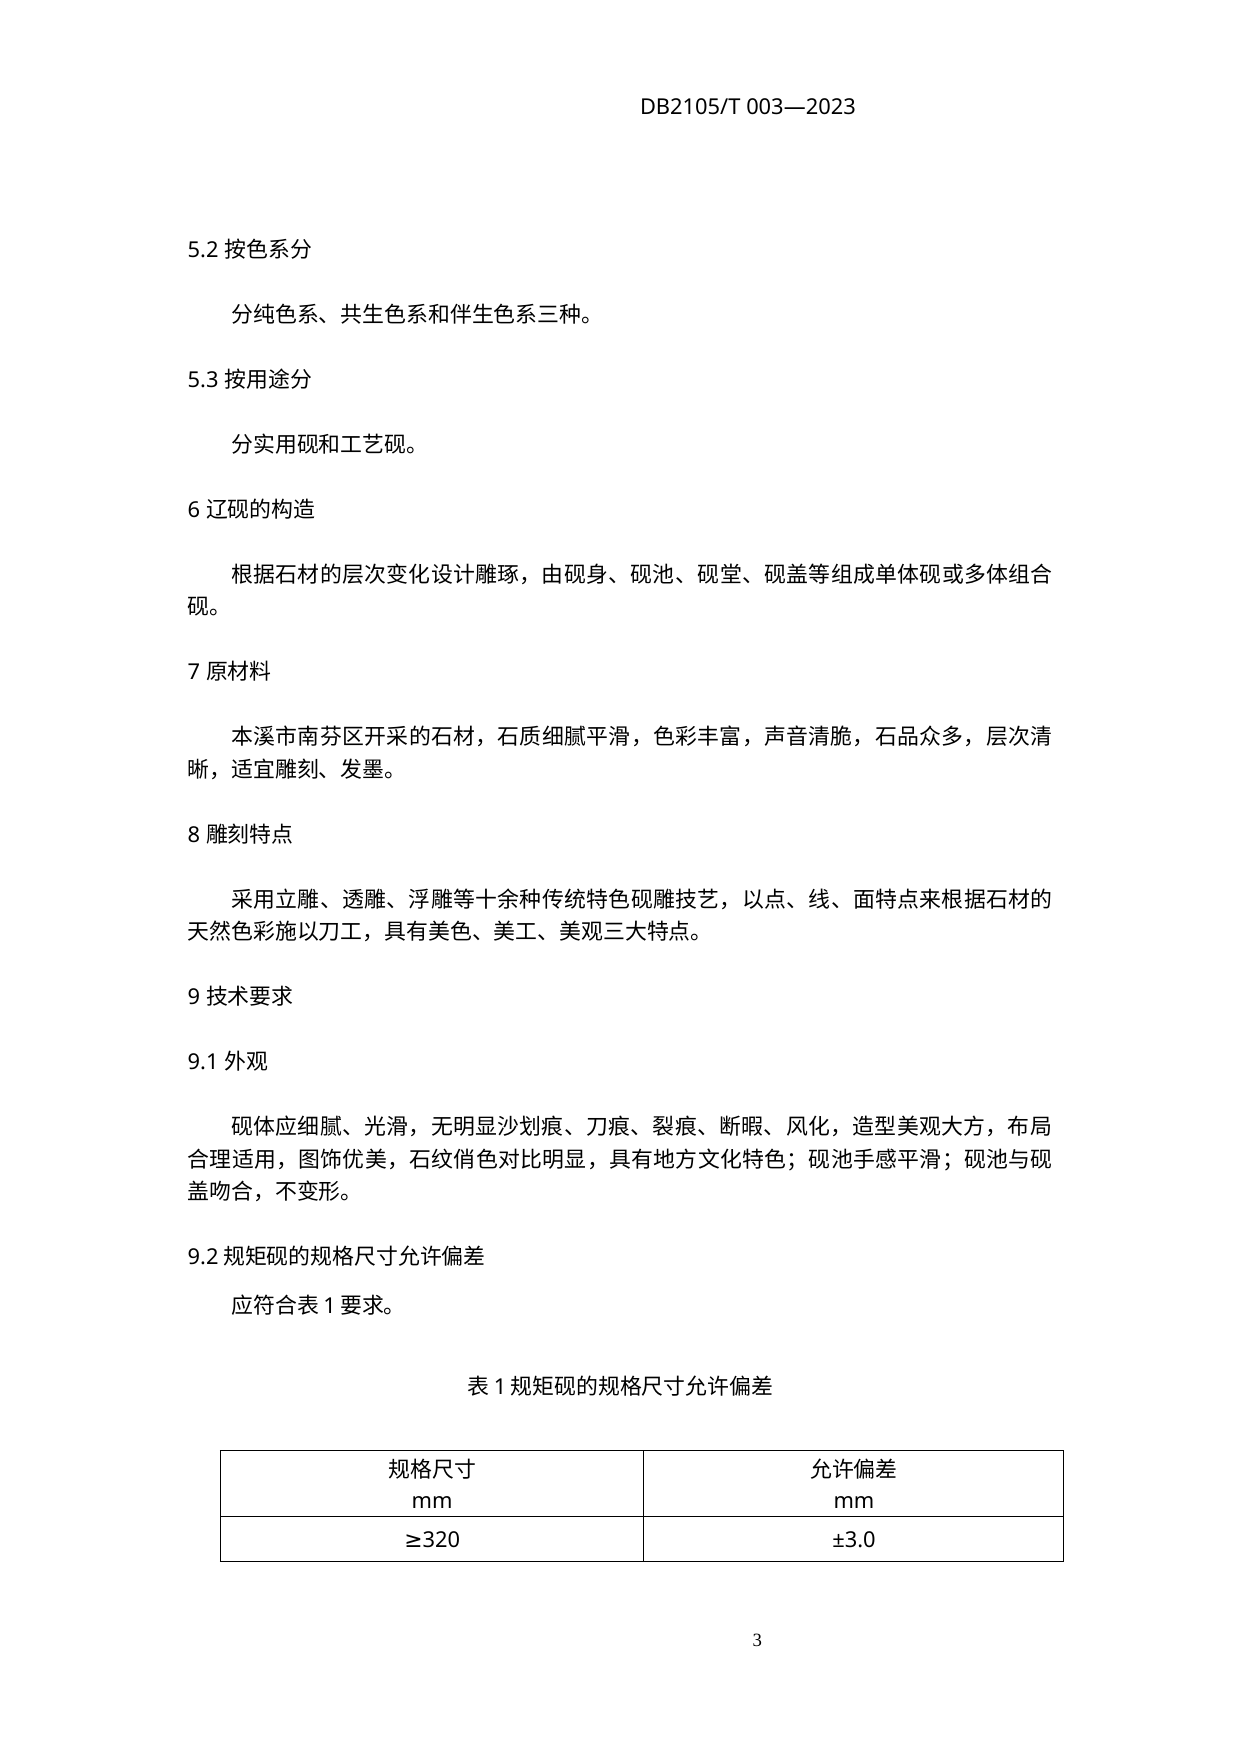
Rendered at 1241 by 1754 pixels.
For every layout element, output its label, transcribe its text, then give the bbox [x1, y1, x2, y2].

list 分纯色系、共生色系和伴生色系三种。 [187, 296, 1053, 329]
table_header 允许偏差 mm [644, 1451, 1063, 1516]
list 5.2 按色系分 [187, 231, 1053, 264]
list 表1规矩砚的规格尺寸允许偏差 [187, 1369, 1053, 1401]
table_cell ±3.0 [644, 1517, 1063, 1561]
text 采用立雕、透雕、浮雕等十余种传统特色砚雕技艺，以点、线、面特点来根据石材的天然色彩施以刀工，具有美色、美工、美观三大特点。 [187, 881, 1053, 946]
list 6 辽砚的构造 [187, 491, 1053, 524]
table_cell ≥320 [221, 1517, 643, 1561]
text 本溪市南芬区开采的石材，石质细腻平滑，色彩丰富，声音清脆，石品众多，层次清晰，适宜雕刻、发墨。 [187, 719, 1053, 784]
list 5.3 按用途分 [187, 361, 1053, 394]
text 应符合表1要求。 [187, 1288, 1053, 1320]
list 9.2规矩砚的规格尺寸允许偏差 [187, 1239, 1053, 1271]
list 9.1 外观 [187, 1044, 1053, 1076]
table_header 规格尺寸 mm [221, 1451, 643, 1516]
text 8 雕刻特点 [187, 816, 1053, 849]
list 9 技术要求 [187, 979, 1053, 1011]
text 根据石材的层次变化设计雕琢，由砚身、砚池、砚堂、砚盖等组成单体砚或多体组合砚。 [187, 556, 1053, 621]
text 7 原材料 [187, 654, 1053, 686]
list 砚体应细腻、光滑，无明显沙划痕、刀痕、裂痕、断暇、风化，造型美观大方，布局合理适用，图饰优美，石纹俏色对比明显，具有地方文化特色；砚池手感平滑；砚池与砚盖吻合，不变形。 [187, 1109, 1053, 1206]
list 分实用砚和工艺砚。 [187, 426, 1053, 459]
